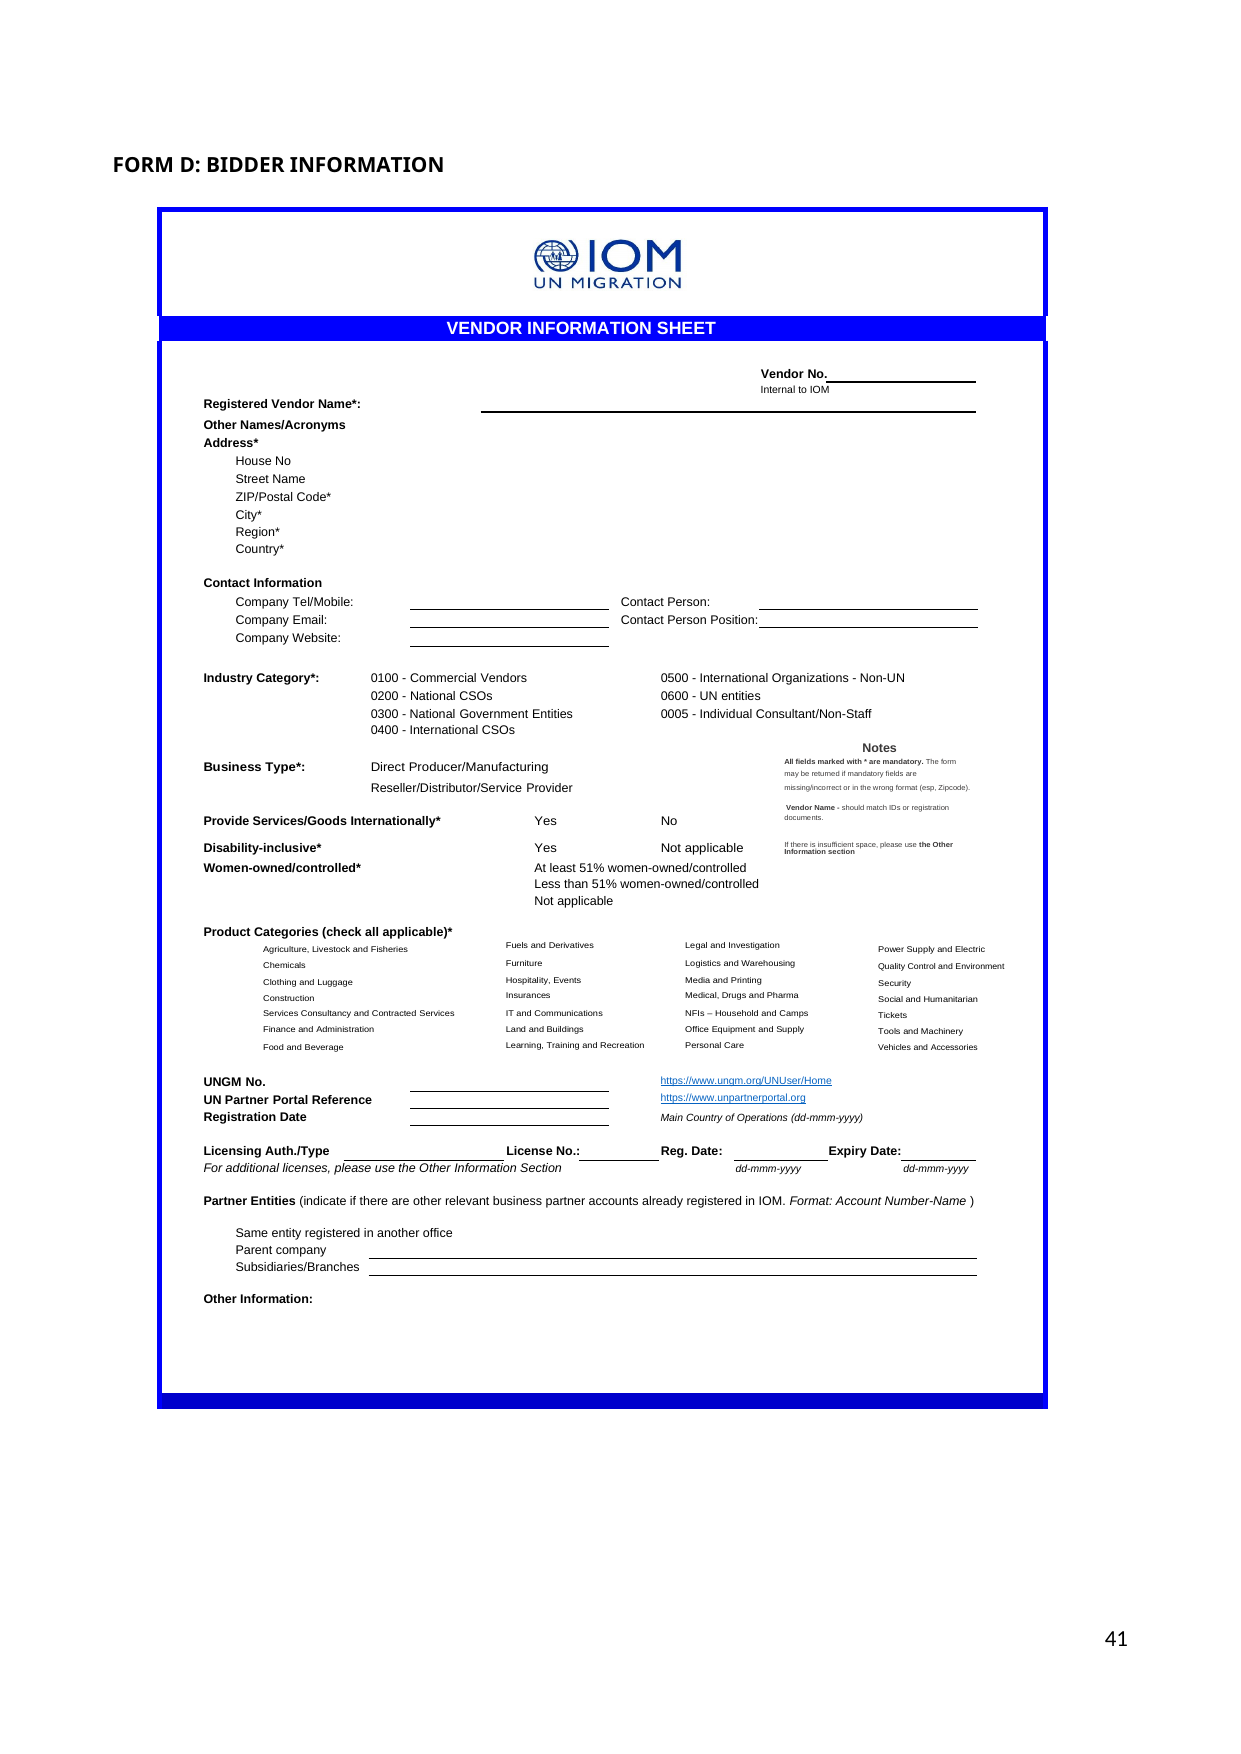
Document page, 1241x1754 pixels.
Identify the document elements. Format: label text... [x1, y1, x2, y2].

table_header [162, 212, 1043, 316]
table_cell VENDOR INFORMATION SHEET [159, 316, 1046, 341]
picture [532, 238, 687, 291]
table_cell Vendor No. Internal to IOM Registered Vendor Name*: Other Names/Acronyms Address* House No Street Name ZIP/Postal Code* City* Region* Country* Contact Information Company Tel/Mobile: Contact Person: Company Email: Contact Person Position: Company Website: Industry Category*: 0100 - Commercial Vendors 0500 - International Organizations - Non-UN 0200 - National CSOs 0600 - UN entities 0300 - National Government Entities 0005 - Individual Consultant/Non-Staff 0400 - International CSOs Notes Business Type*: Direct Producer/Manufacturing All fields marked with * are mandatory. The form may be returned if mandatory fields are Reseller/Distributor/Service Provider missing/incorrect or in the wrong format (esp, Zipcode). Vendor Name - should match IDs or registration Provide Services/Goods Internationally* Yes No documents. Disability-inclusive* Yes Not applicable If there is insufficient space, please use the Other Information section Women-owned/controlled* At least 51% women-owned/controlled Less than 51% women-owned/controlled Not applicable Product Categories (check all applicable)* Agriculture, Livestock and Fisheries Fuels and Derivatives Legal and Investigation Power Supply and Electric Chemicals Furniture Logistics and Warehousing Quality Control and Environment Clothing and Luggage Hospitality, Events Media and Printing Security Construction Insurances Medical, Drugs and Pharma Social and Humanitarian Services Consultancy and Contracted Services IT and Communications NFIs – Household and Camps Tickets Finance and Administration Land and Buildings Office Equipment and Supply Tools and Machinery Food and Beverage Learning, Training and Recreation Personal Care Vehicles and Accessories UNGM No. https://www.ungm.org/UNUser/Home UN Partner Portal Reference https://www.unpartnerportal.org Registration Date Main Country of Operations (dd-mmm-yyyy) Licensing Auth./Type License No.: Reg. Date: Expiry Date: For additional licenses, please use the Other Information Section dd-mmm-yyyy dd-mmm-yyyy Partner Entities (indicate if there are other relevant business partner accounts already registered in IOM. Format: Account Number-Name ) Same entity registered in another office Parent company Subsidiaries/Branches Other Information: [162, 341, 1043, 1393]
subtitle FORM D: BIDDER INFORMATION [112, 150, 1128, 178]
table_cell [162, 1393, 1043, 1409]
